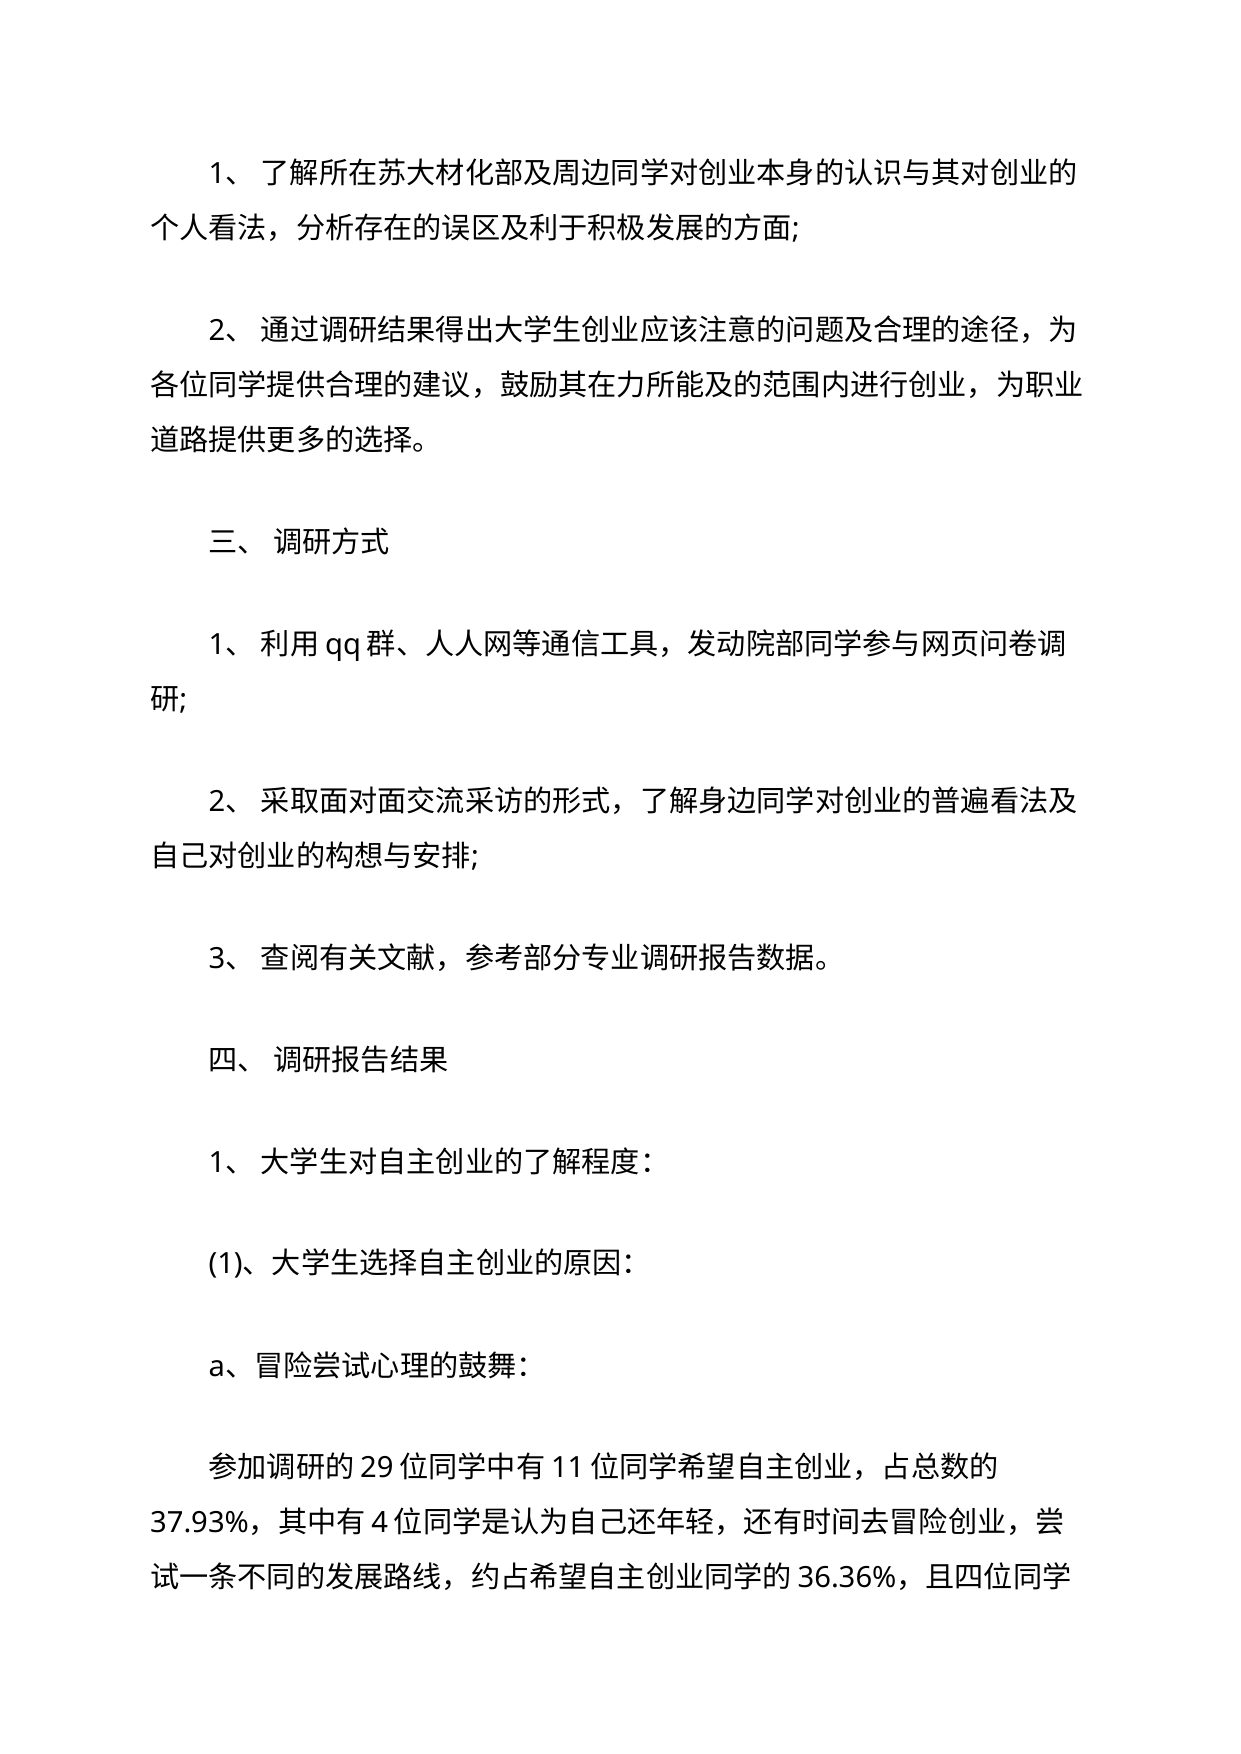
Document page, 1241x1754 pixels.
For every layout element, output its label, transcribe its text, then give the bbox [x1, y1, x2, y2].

text 3、 查阅有关文献，参考部分专业调研报告数据。 [150, 934, 1090, 977]
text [150, 1444, 1090, 1596]
text 2、 通过调研结果得出大学生创业应该注意的问题及合理的途径，为各位同学提供合理的建议，鼓励其在力所能及的范围内进行创业，为职业道路提供更多的选择。 [150, 307, 1090, 459]
text 1、 了解所在苏大材化部及周边同学对创业本身的认识与其对创业的个人看法，分析存在的误区及利于积极发展的方面; [150, 150, 1090, 247]
text 2、 采取面对面交流采访的形式，了解身边同学对创业的普遍看法及自己对创业的构想与安排; [150, 777, 1090, 875]
text 三、 调研方式 [150, 519, 1090, 561]
text 1、 大学生对自主创业的了解程度： [150, 1138, 1090, 1181]
text (1)、大学生选择自主创业的原因： [150, 1240, 1090, 1282]
text 四、 调研报告结果 [150, 1036, 1090, 1079]
text a、冒险尝试心理的鼓舞： [150, 1342, 1090, 1384]
text 1、 利用qq群、人人网等通信工具，发动院部同学参与网页问卷调研; [150, 620, 1090, 718]
